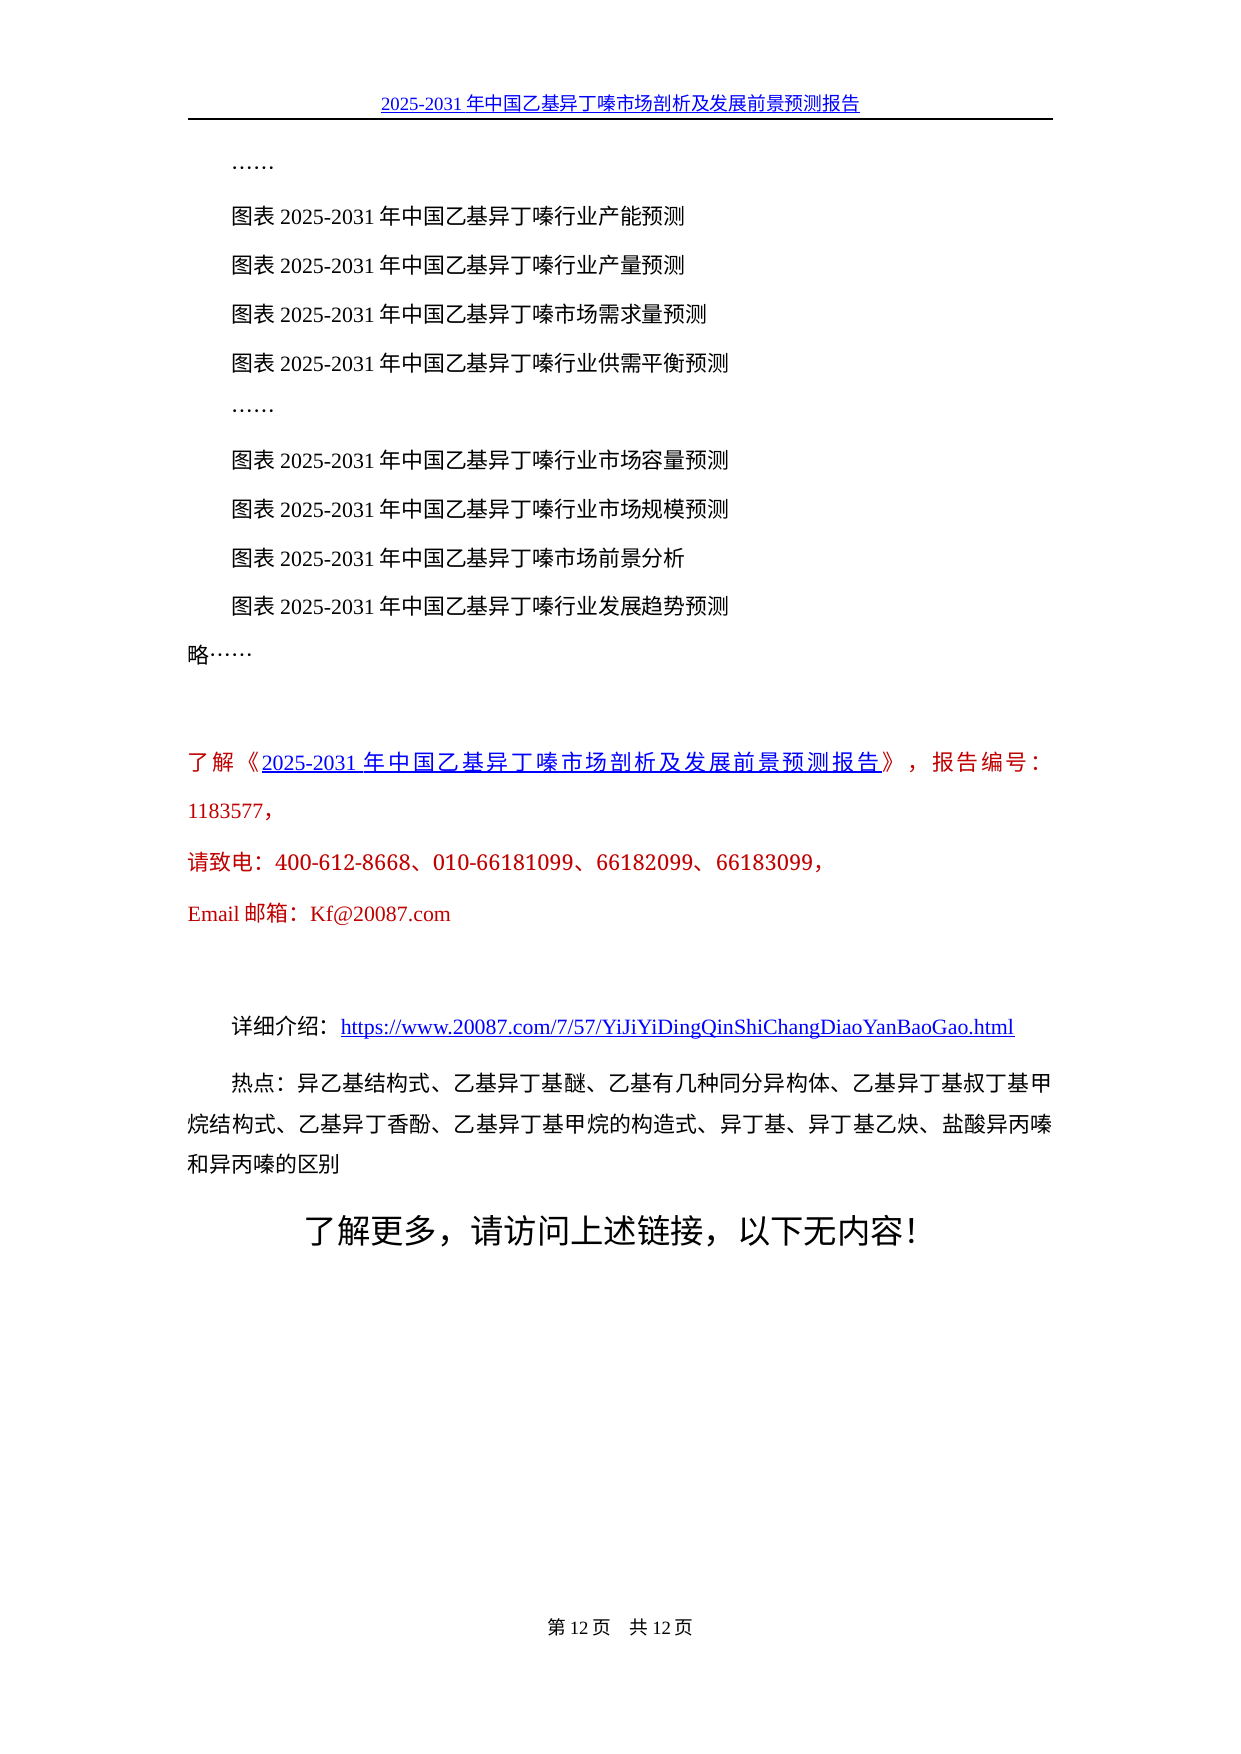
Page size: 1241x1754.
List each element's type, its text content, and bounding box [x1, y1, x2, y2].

text 详细介绍：https://www.20087.com/7/57/YiJiYiDingQinShiChangDiaoYanBaoGao.html [187, 1009, 1053, 1041]
text 请致电：400-612-8668、010-66181099、66182099、66183099， [187, 844, 1053, 877]
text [187, 150, 1053, 670]
text 了解《2025-2031年中国乙基异丁嗪市场剖析及发展前景预测报告》，报告编号：1183577， [187, 744, 1053, 825]
text 热点：异乙基结构式、乙基异丁基醚、乙基有几种同分异构体、乙基异丁基叔丁基甲烷结构式、乙基异丁香酚、乙基异丁基甲烷的构造式、异丁基、异丁基乙炔、盐酸异丙嗪和异丙嗪的区别 [187, 1066, 1053, 1179]
text Email邮箱：Kf@20087.com [187, 896, 1053, 928]
title 了解更多，请访问上述链接，以下无内容！ [187, 1197, 1053, 1262]
